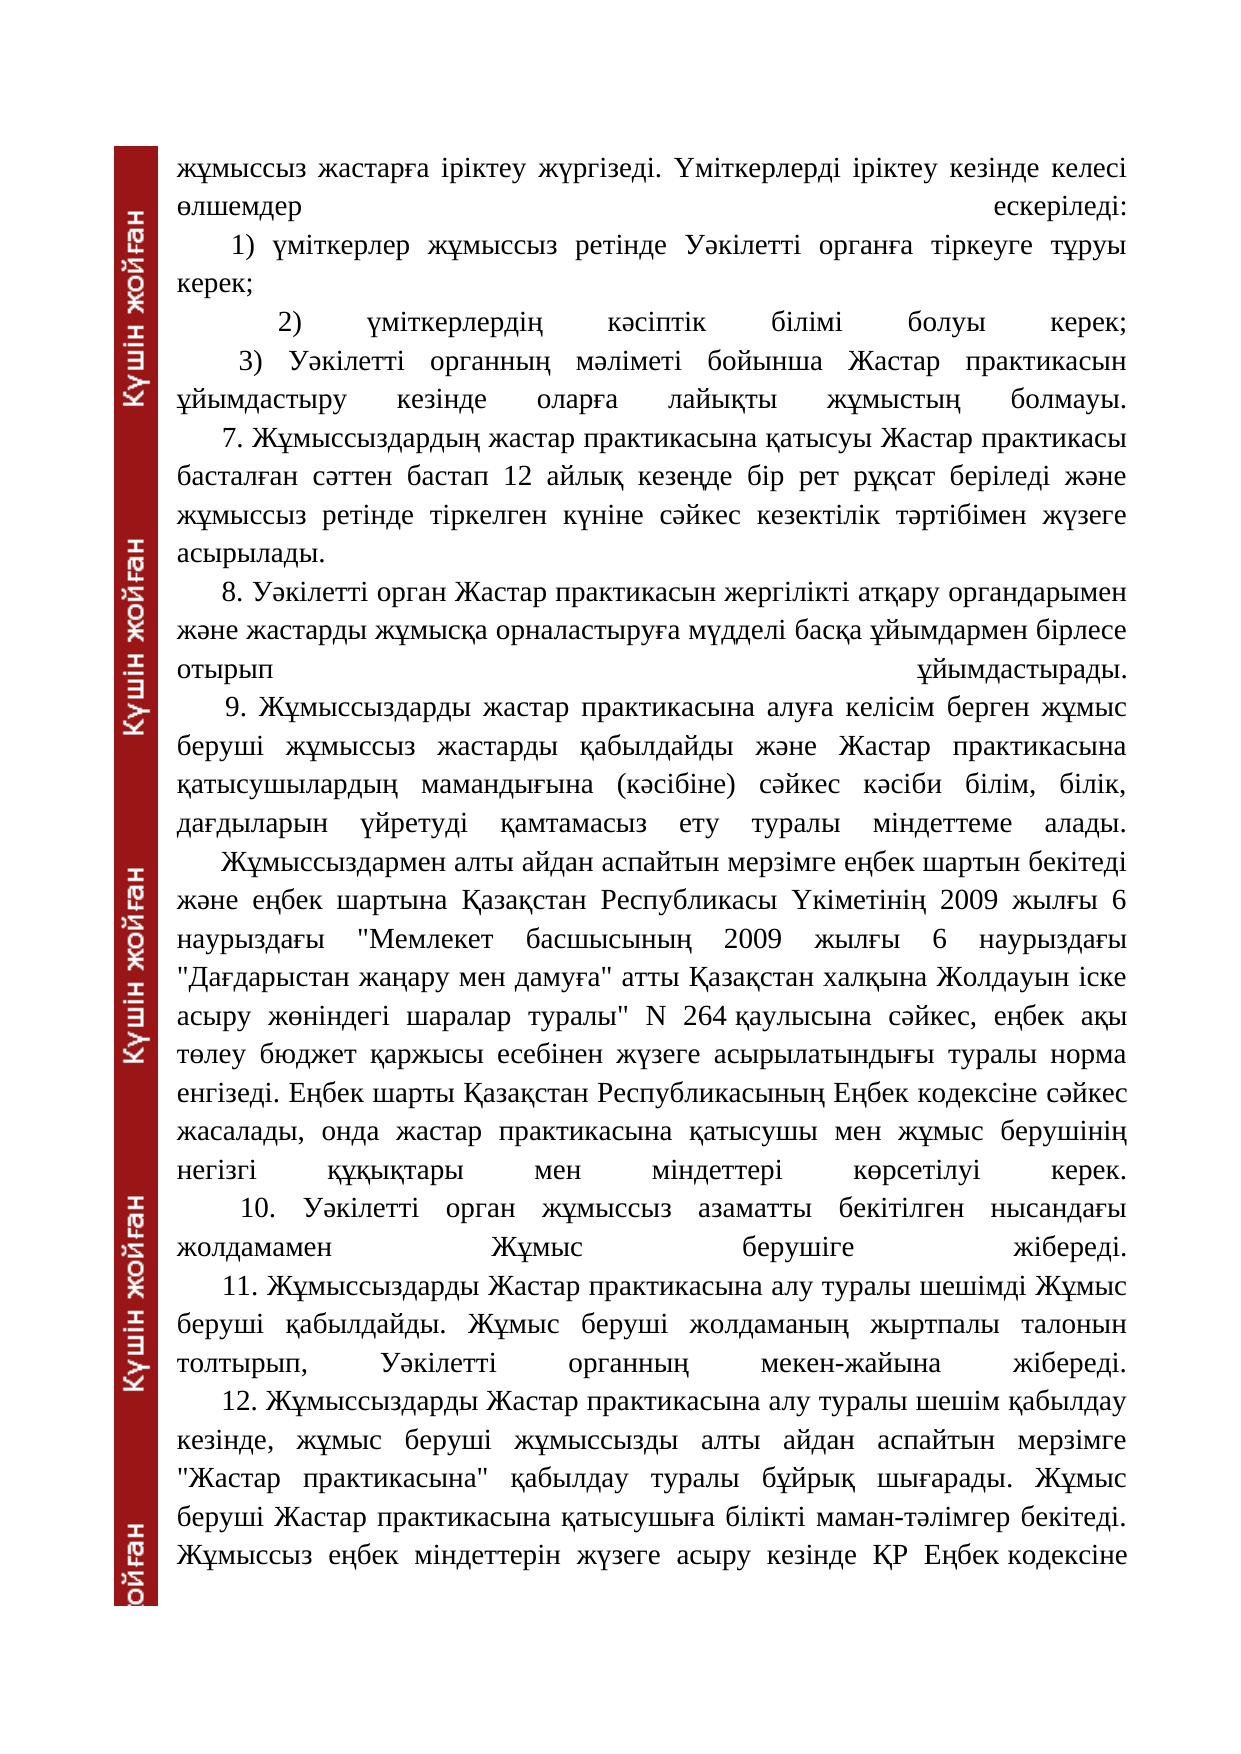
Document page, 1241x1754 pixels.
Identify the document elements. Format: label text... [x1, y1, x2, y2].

picture [114, 1571, 158, 1606]
picture [114, 146, 158, 150]
